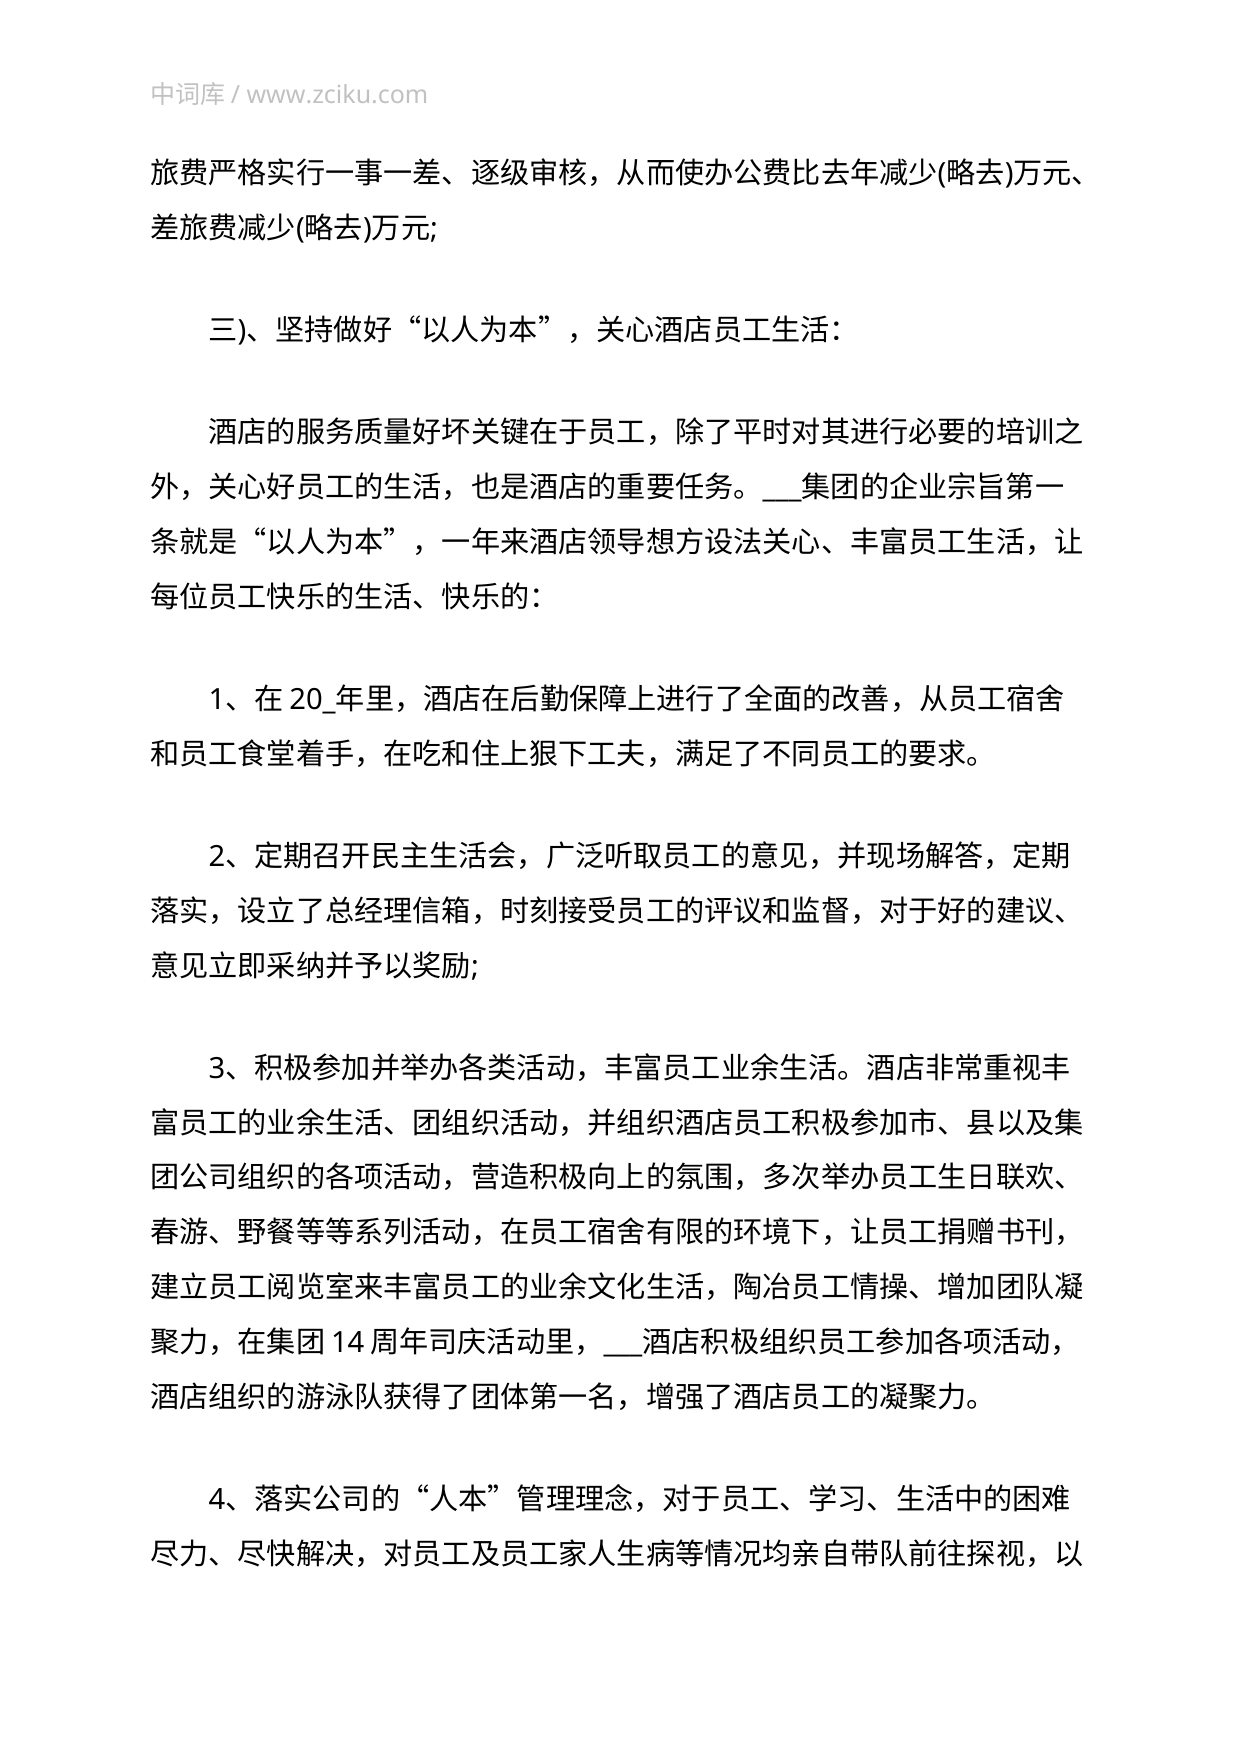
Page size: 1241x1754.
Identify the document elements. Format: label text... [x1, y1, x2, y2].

text 3、积极参加并举办各类活动，丰富员工业余生活。酒店非常重视丰富员工的业余生活、团组织活动，并组织酒店员工积极参加市、县以及集团公司组织的各项活动，营造积极向上的氛围，多次举办员工生日联欢、春游、野餐等等系列活动，在员工宿舍有限的环境下，让员工捐赠书刊，建立员工阅览室来丰富员工的业余文化生活，陶冶员工情操、增加团队凝聚力，在集团14周年司庆活动里，___酒店积极组织员工参加各项活动，酒店组织的游泳队获得了团体第一名，增强了酒店员工的凝聚力。 [150, 1044, 1090, 1416]
text 2、定期召开民主生活会，广泛听取员工的意见，并现场解答，定期落实，设立了总经理信箱，时刻接受员工的评议和监督，对于好的建议、意见立即采纳并予以奖励; [150, 832, 1090, 984]
text 三)、坚持做好“以人为本”，关心酒店员工生活： [150, 307, 1090, 349]
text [150, 150, 1090, 247]
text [150, 1476, 1090, 1573]
text 1、在20_年里，酒店在后勤保障上进行了全面的改善，从员工宿舍和员工食堂着手，在吃和住上狠下工夫，满足了不同员工的要求。 [150, 676, 1090, 773]
text 酒店的服务质量好坏关键在于员工，除了平时对其进行必要的培训之外，关心好员工的生活，也是酒店的重要任务。___集团的企业宗旨第一条就是“以人为本”，一年来酒店领导想方设法关心、丰富员工生活，让每位员工快乐的生活、快乐的： [150, 409, 1090, 616]
